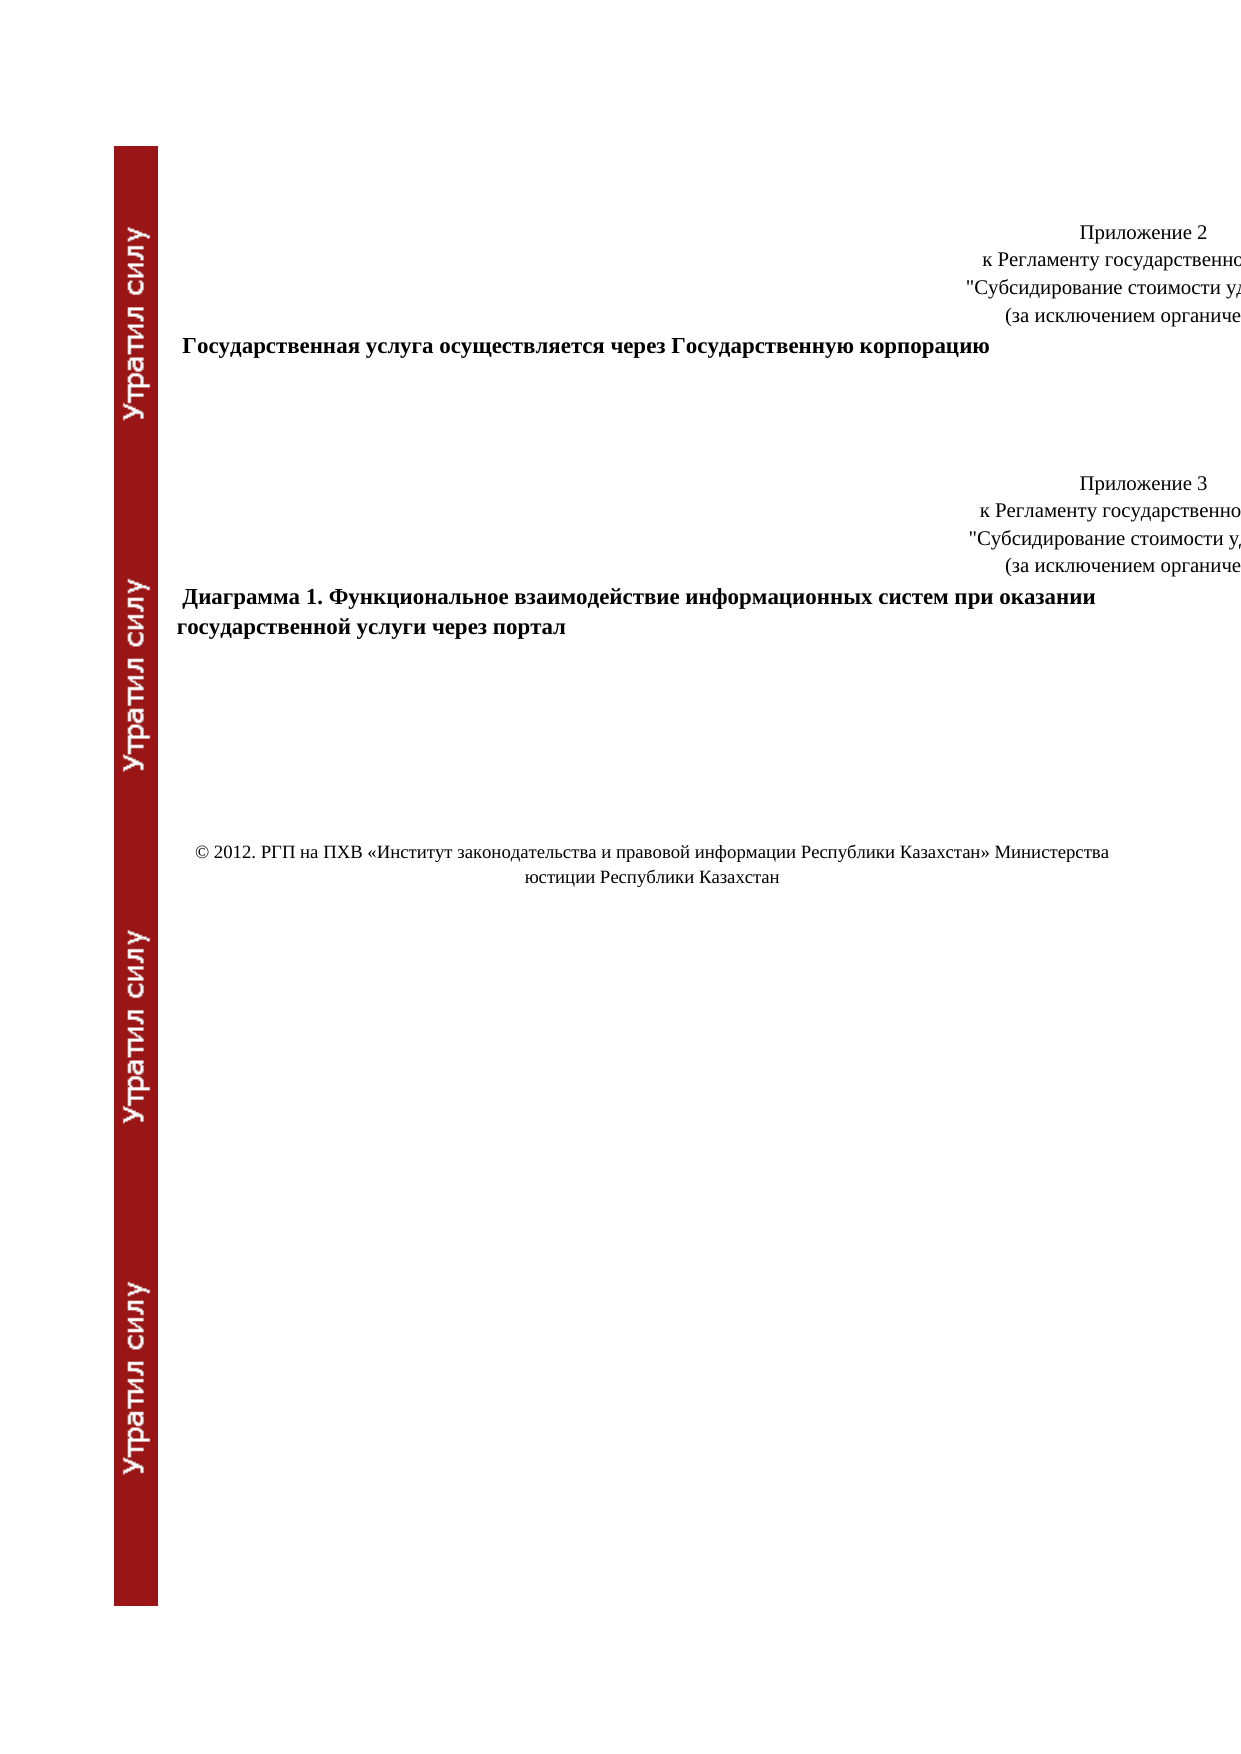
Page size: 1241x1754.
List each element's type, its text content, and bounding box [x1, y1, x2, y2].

text © 2012. РГП на ПХВ «Институт законодательства и правовой информации Республики Казахстан» Министерства юстиции Республики Казахстан [112, 841, 1128, 887]
picture [114, 639, 158, 841]
picture [114, 146, 158, 218]
picture [114, 887, 158, 1606]
text Государственная услуга осуществляется через Государственную корпорацию [112, 332, 1128, 358]
table_header [101, 218, 912, 332]
table_header Приложение 3 к Регламенту государственной услуги "Субсидирование стоимости удобрений (за исключением органических)" [912, 469, 1240, 583]
text Диаграмма 1. Функциональное взаимодействие информационных систем при оказании государственной услуги через портал [112, 583, 1128, 639]
picture [114, 358, 158, 469]
table_header Приложение 2 к Регламенту государственной услуги "Субсидирование стоимости удобрений (за исключением органических)" [912, 218, 1240, 332]
table_header [101, 469, 912, 583]
